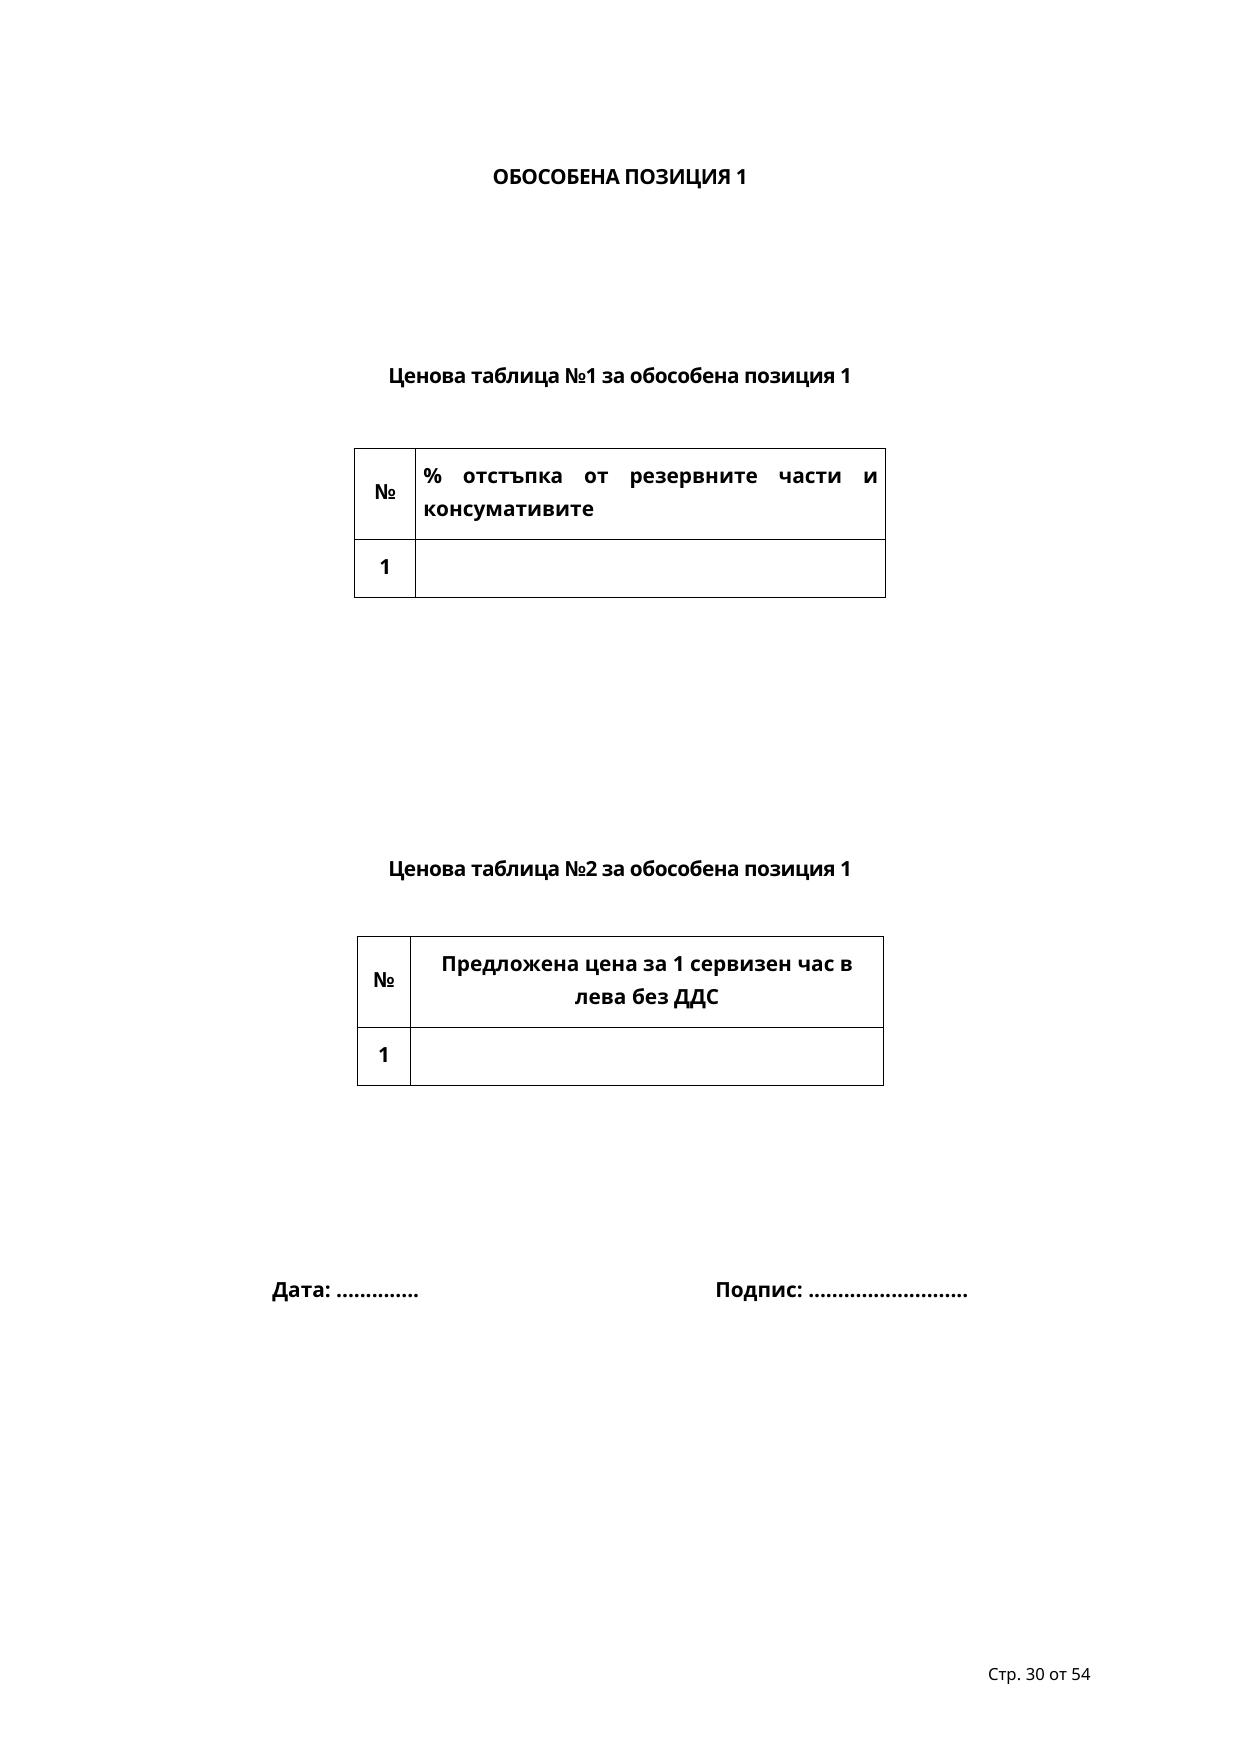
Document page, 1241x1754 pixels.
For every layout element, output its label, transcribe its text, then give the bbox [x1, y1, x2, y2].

table_header № [355, 449, 415, 538]
table_header № [358, 937, 410, 1027]
text ОБОСОБЕНА ПОЗИЦИЯ 1 [150, 162, 1090, 191]
list Ценова таблица №2 за обособена позиция 1 [150, 854, 1090, 882]
table_cell 1 [355, 540, 415, 597]
table_header % отстъпка от резервните части и консумативите [416, 449, 885, 538]
table_cell [411, 1028, 883, 1085]
table_cell [416, 540, 885, 597]
table_header Предложена цена за 1 сервизен час в лева без ДДС [411, 937, 883, 1027]
table_cell 1 [358, 1028, 410, 1085]
text Дата: .............. Подпис: ........................... [150, 1275, 1090, 1303]
list Ценова таблица №1 за обособена позиция 1 [150, 362, 1090, 390]
